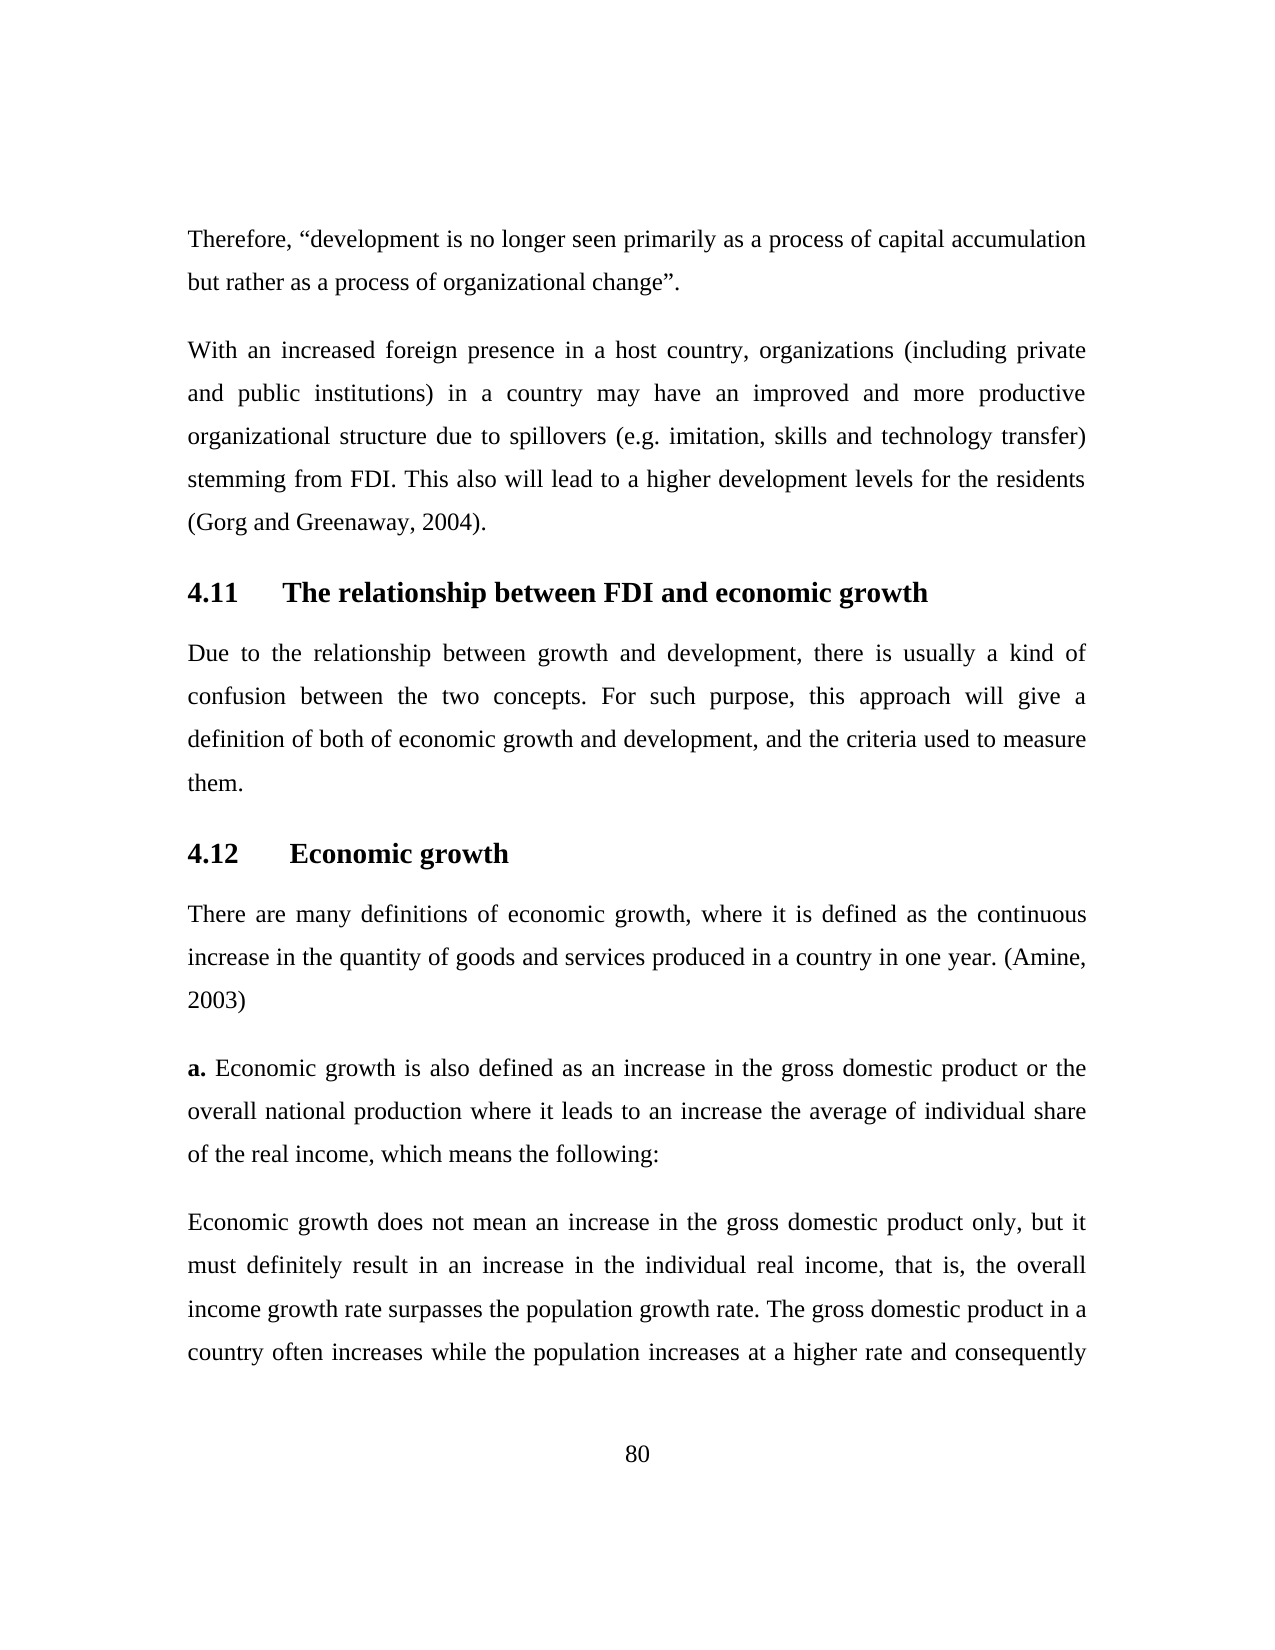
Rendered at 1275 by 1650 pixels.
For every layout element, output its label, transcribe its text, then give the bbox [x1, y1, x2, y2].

text Due to the relationship between growth and development, there is usually a kind of confusion between the two concepts. For such purpose, this approach will give a definition of both of economic growth and development, and the criteria used to measure them. [187, 638, 1087, 796]
text a. Economic growth is also defined as an increase in the gross domestic product or the overall national production where it leads to an increase the average of individual share of the real income, which means the following: [187, 1053, 1087, 1168]
subtitle Economic growth [187, 836, 1087, 869]
text There are many definitions of economic growth, where it is defined as the continuous increase in the quantity of goods and services produced in a country in one year. (Amine, 2003) [187, 899, 1087, 1014]
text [187, 1207, 1087, 1366]
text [187, 224, 1087, 296]
subtitle The relationship between FDI and economic growth [187, 576, 1087, 609]
text With an increased foreign presence in a host country, organizations (including private and public institutions) in a country may have an improved and more productive organizational structure due to spillovers (e.g. imitation, skills and technology transfer) stemming from FDI. This also will lead to a higher development levels for the residents (Gorg and Greenaway, 2004). [187, 335, 1087, 536]
